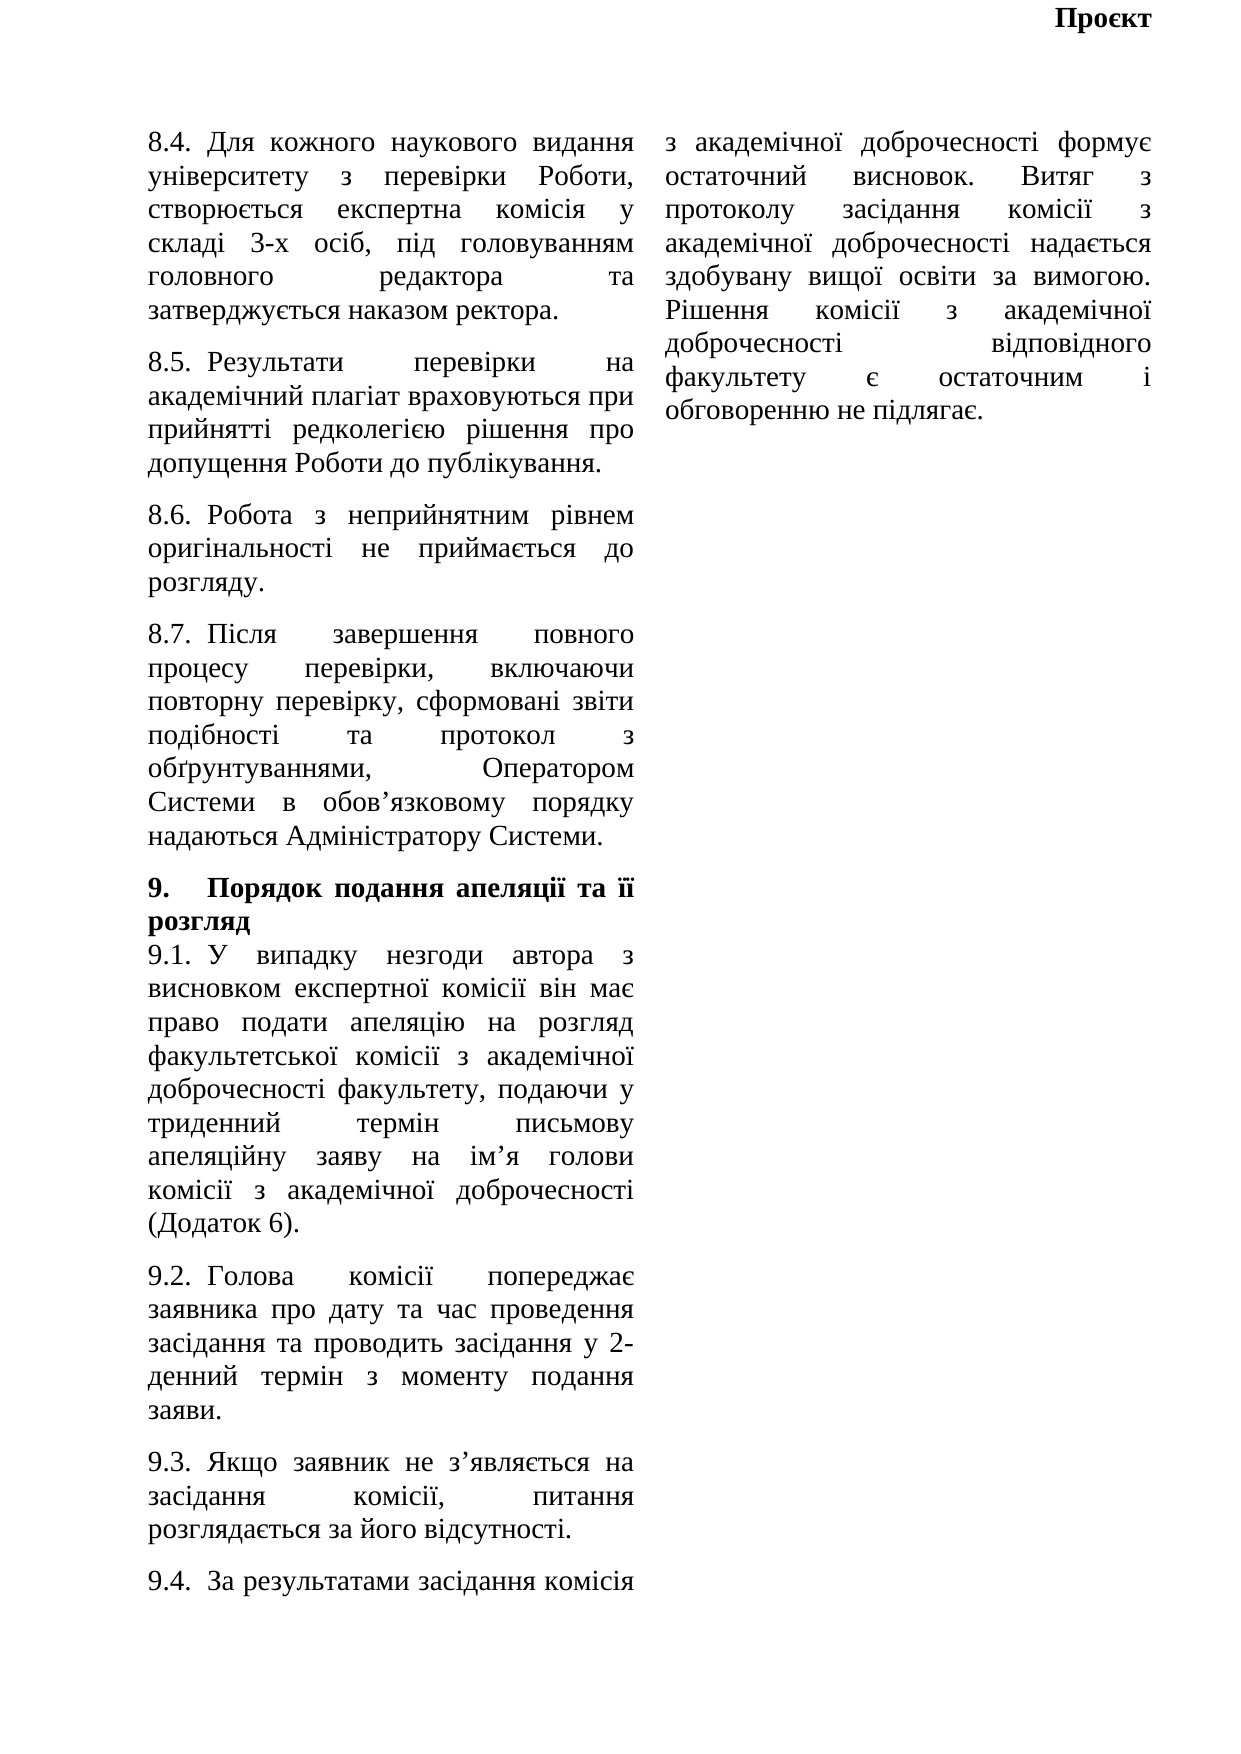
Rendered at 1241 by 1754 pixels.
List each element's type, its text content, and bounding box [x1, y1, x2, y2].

list За результатами засідання комісія з академічної доброчесності формує остаточний висновок. Витяг з протоколу засідання комісії з академічної доброчесності надається здобувану вищої освіти за вимогою. Рішення комісії з академічної доброчесності відповідного факультету є остаточним і обговоренню не підлягає. [665, 124, 1152, 426]
list Порядок подання апеляції та її розгляд [148, 870, 634, 937]
list Робота з неприйнятним рівнем оригінальності не приймається до розгляду. [148, 497, 634, 598]
list У випадку незгоди автора з висновком експертної комісії він має право подати апеляцію на розгляд факультетської комісії з академічної доброчесності факультету, подаючи у триденний термін письмову апеляційну заяву на ім’я голови комісії з академічної доброчесності (Додаток 6). [148, 937, 634, 1239]
list Голова комісії попереджає заявника про дату та час проведення засідання та проводить засідання у 2-денний термін з моменту подання заяви. [148, 1258, 634, 1425]
list Результати перевірки на академічний плагіат враховуються при прийнятті редколегією рішення про допущення Роботи до публікування. [148, 344, 634, 478]
list Після завершення повного процесу перевірки, включаючи повторну перевірку, сформовані звіти подібності та протокол з обґрунтуваннями, Оператором Системи в обов’язковому порядку надаються Адміністратору Системи. [148, 616, 634, 851]
list Для кожного наукового видання університету з перевірки Роботи, створюється експертна комісія у складі 3-х осіб, під головуванням головного редактора та затверджується наказом ректора. [148, 124, 634, 325]
list Якщо заявник не з’являється на засідання комісії, питання розглядається за його відсутності. [148, 1444, 634, 1545]
